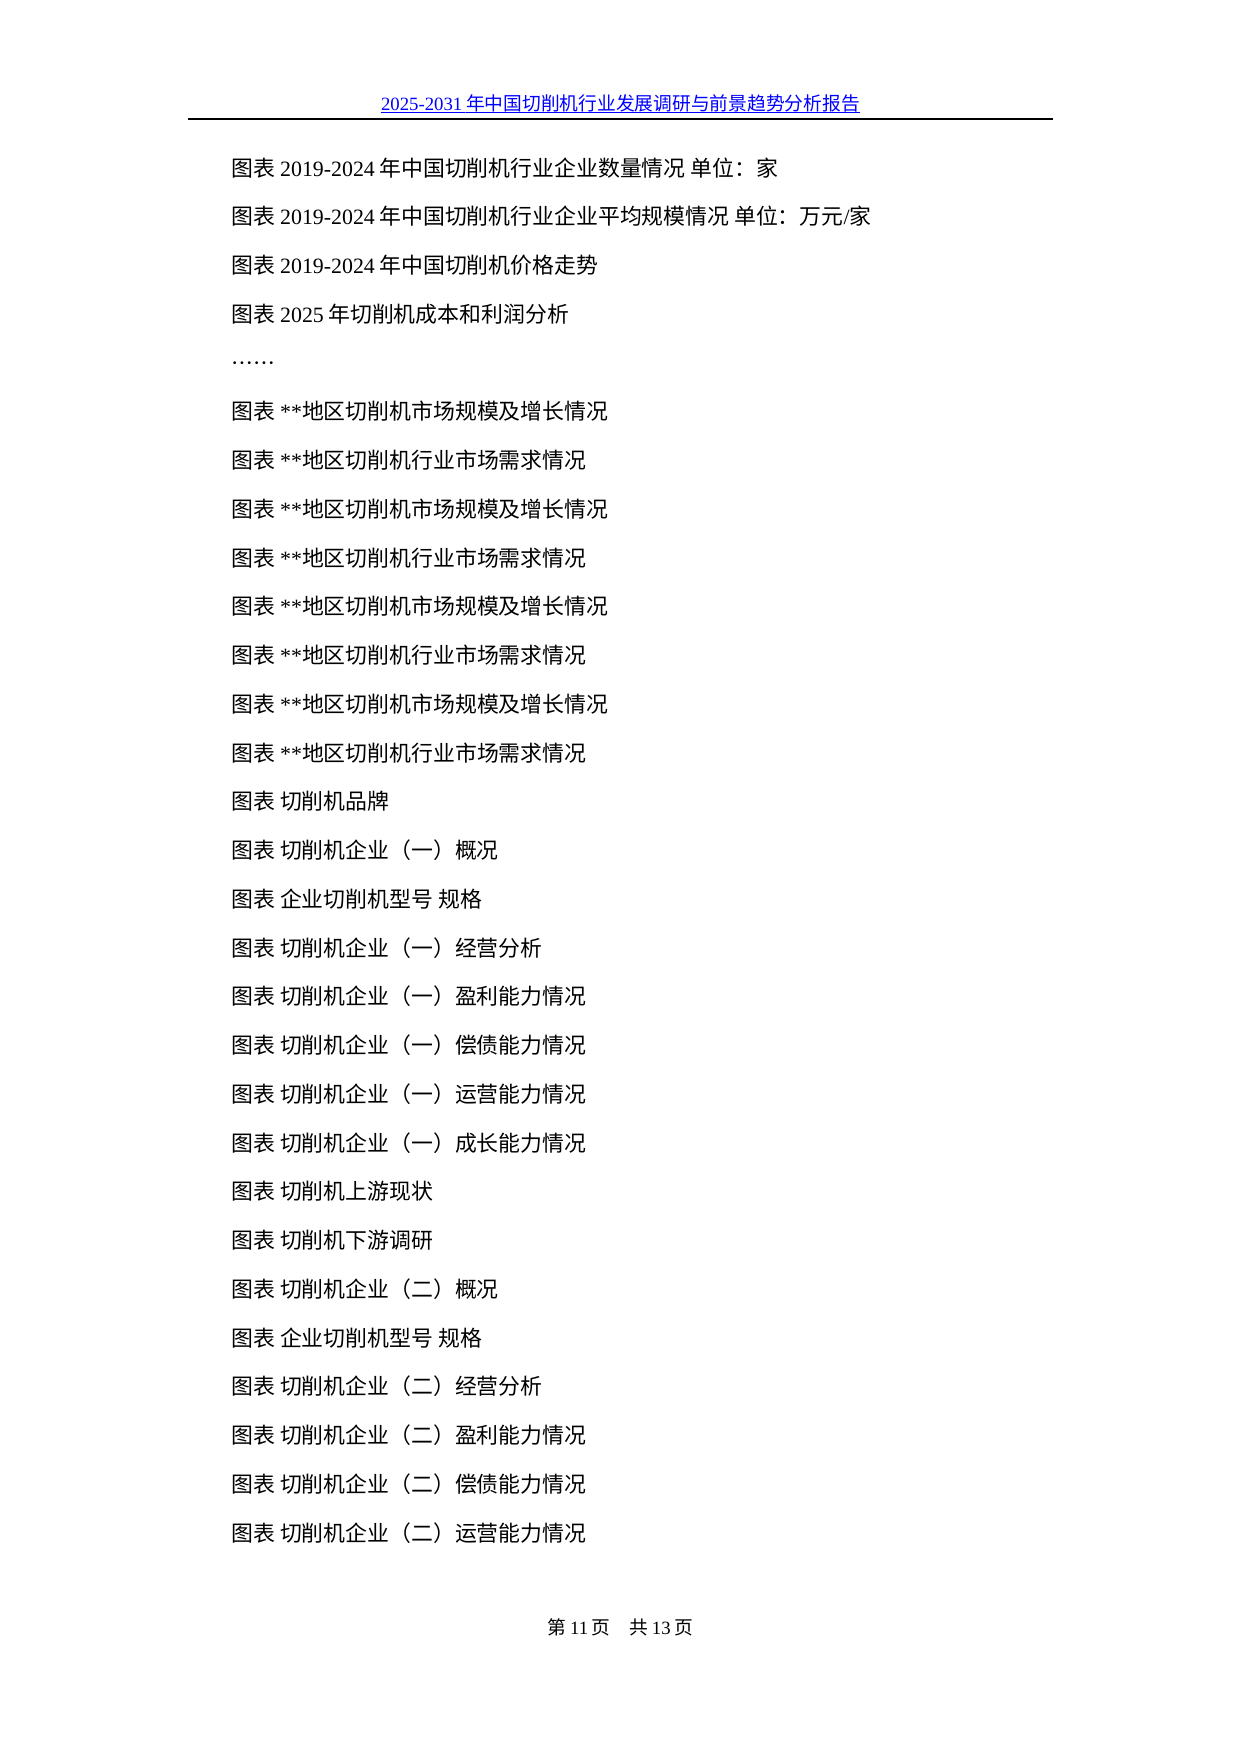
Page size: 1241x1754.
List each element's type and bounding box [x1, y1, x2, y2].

text [187, 150, 1053, 1548]
